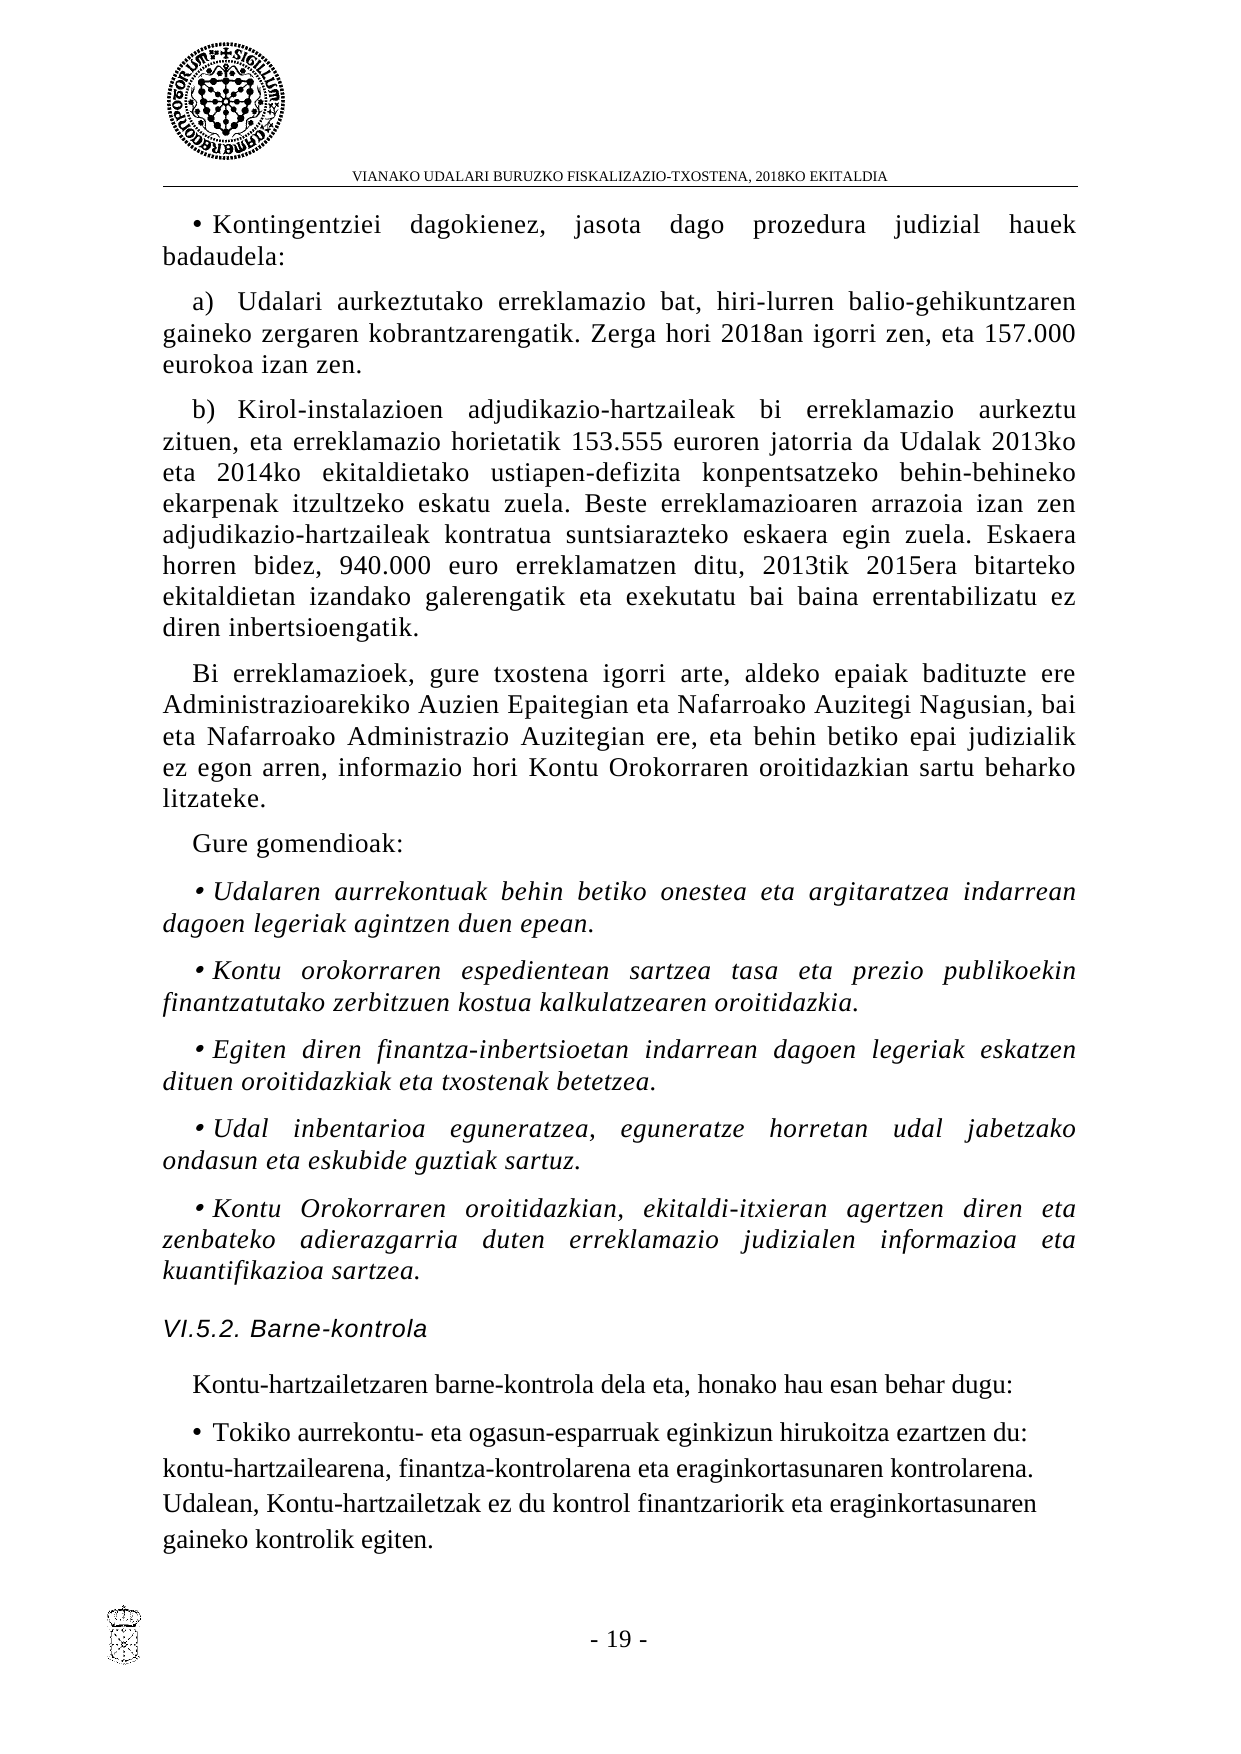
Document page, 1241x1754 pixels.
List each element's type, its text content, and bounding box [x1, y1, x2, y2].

list Kontingentziei dagokienez, jasota dago prozedura judizial hauek badaudela: [162, 208, 1078, 271]
list Kontu orokorraren espedientean sartzea tasa eta prezio publikoekin finantzatutako zerbitzuen kostua kalkulatzearen oroitidazkia. [162, 954, 1078, 1017]
list Udalari aurkeztutako erreklamazio bat, hiri-lurren balio-gehikuntzaren gaineko zergaren kobrantzarengatik. Zerga hori 2018an igorri zen, eta 157.000 eurokoa izan zen. [162, 286, 1078, 379]
text Bi erreklamazioek, gure txostena igorri arte, aldeko epaiak badituzte ere Administrazioarekiko Auzien Epaitegian eta Nafarroako Auzitegi Nagusian, bai eta Nafarroako Administrazio Auzitegian ere, eta behin betiko epai judizialik ez egon arren, informazio hori Kontu Orokorraren oroitidazkian sartu beharko litzateke. [162, 657, 1078, 813]
text Kontu-hartzailetzaren barne-kontrola dela eta, honako hau esan behar dugu: [162, 1368, 1078, 1399]
list Kirol-instalazioen adjudikazio-hartzaileak bi erreklamazio aurkeztu zituen, eta erreklamazio horietatik 153.555 euroren jatorria da Udalak 2013ko eta 2014ko ekitaldietako ustiapen-defizita konpentsatzeko behin-behineko ekarpenak itzultzeko eskatu zuela. Beste erreklamazioaren arrazoia izan zen adjudikazio-hartzaileak kontratua suntsiarazteko eskaera egin zuela. Eskaera horren bidez, 940.000 euro erreklamatzen ditu, 2013tik 2015era bitarteko ekitaldietan izandako galerengatik eta exekutatu bai baina errentabilizatu ez diren inbertsioengatik. [162, 393, 1078, 643]
list Egiten diren finantza-inbertsioetan indarrean dagoen legeriak eskatzen dituen oroitidazkiak eta txostenak betetzea. [162, 1033, 1078, 1096]
list Kontu Orokorraren oroitidazkian, ekitaldi-itxieran agertzen diren eta zenbateko adierazgarria duten erreklamazio judizialen informazioa eta kuantifikazioa sartzea. [162, 1192, 1078, 1285]
list Tokiko aurrekontu- eta ogasun-esparruak eginkizun hirukoitza ezartzen du: kontu-hartzailearena, finantza-kontrolarena eta eraginkortasunaren kontrolarena. Udalean, Kontu-hartzailetzak ez du kontrol finantzariorik eta eraginkortasunaren gaineko kontrolik egiten. [162, 1416, 1078, 1554]
list Udalaren aurrekontuak behin betiko onestea eta argitaratzea indarrean dagoen legeriak agintzen duen epean. [162, 875, 1078, 938]
picture [105, 1604, 142, 1666]
picture [162, 38, 289, 164]
text VI.5.2. Barne-kontrola [162, 1314, 1078, 1343]
list Udal inbentarioa eguneratzea, eguneratze horretan udal jabetzako ondasun eta eskubide guztiak sartuz. [162, 1113, 1078, 1175]
text Gure gomendioak: [162, 828, 1078, 859]
